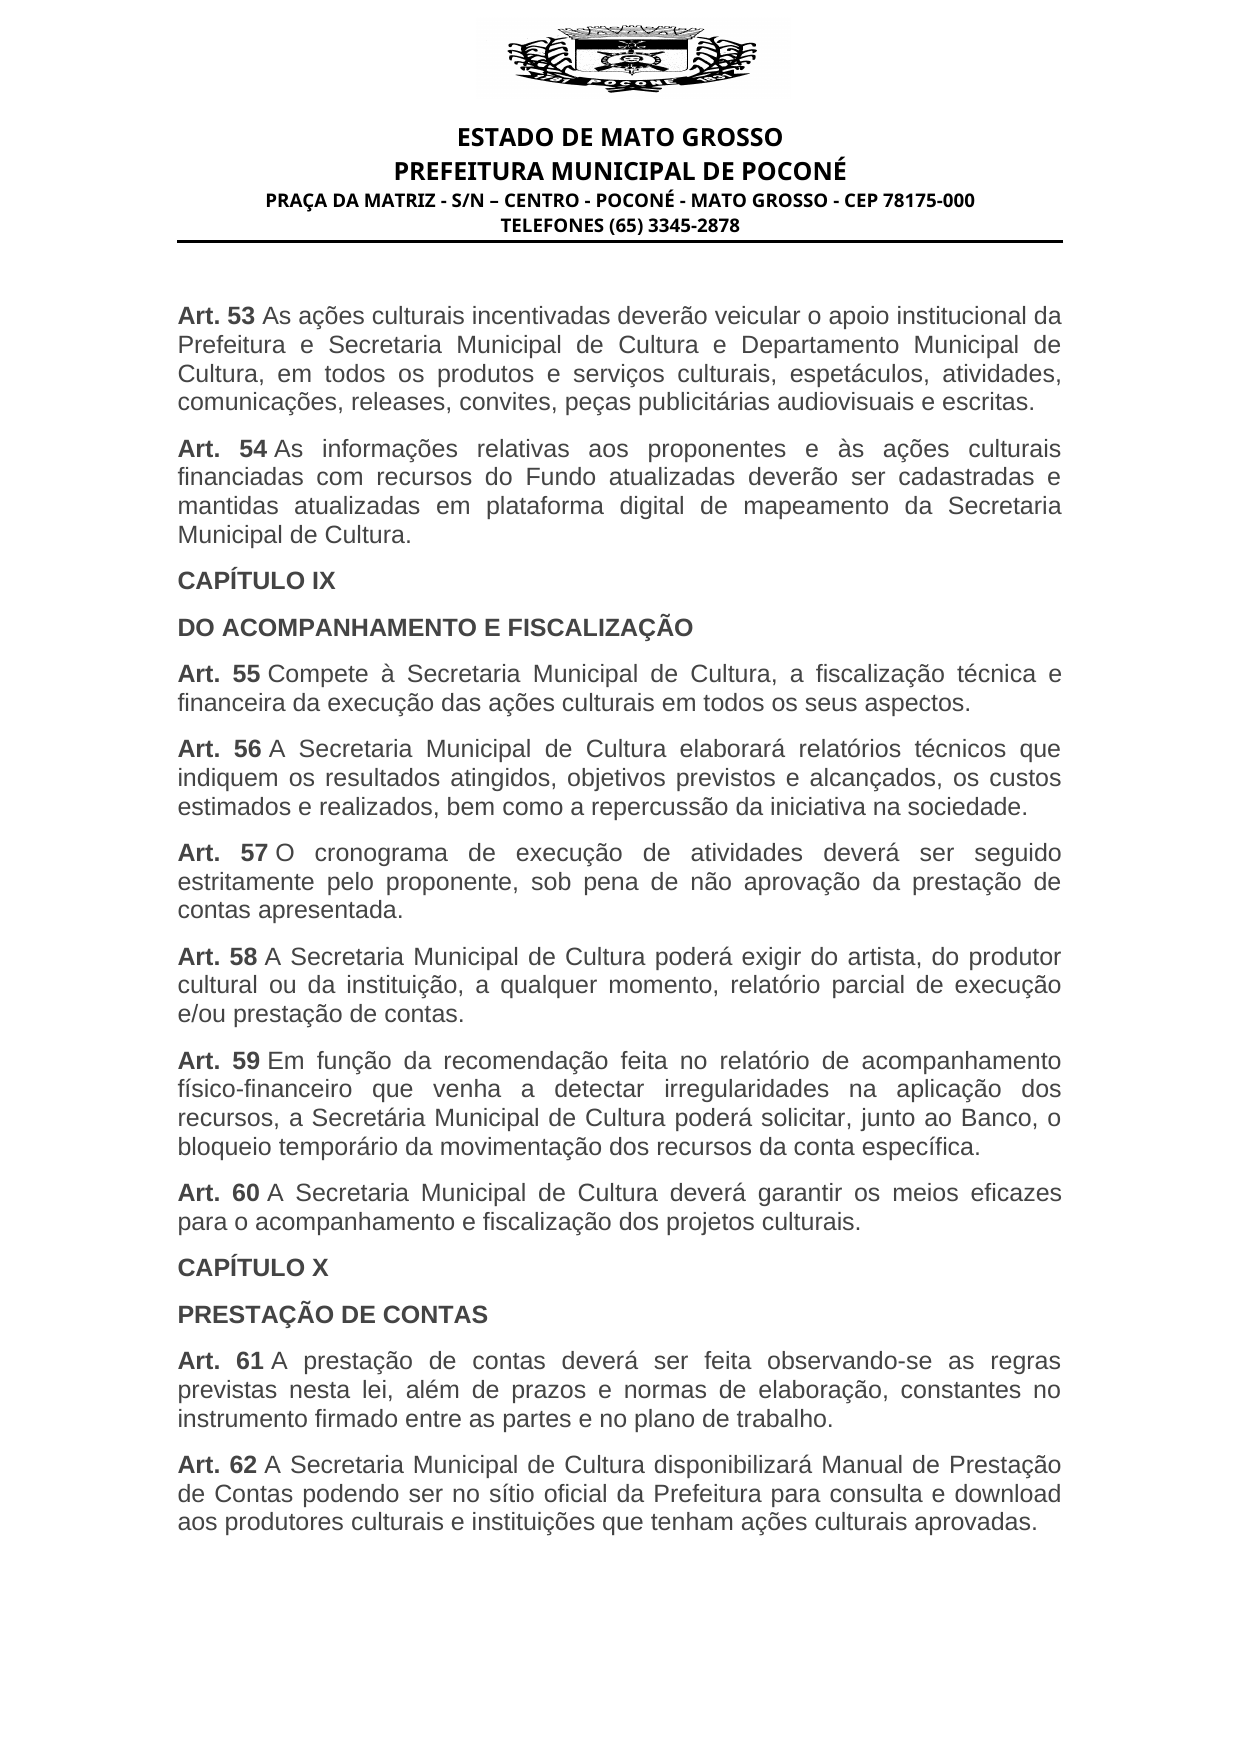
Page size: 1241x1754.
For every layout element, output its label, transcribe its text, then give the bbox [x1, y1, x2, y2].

text CAPÍTULO IX [177, 566, 1063, 595]
text Art. 53 As ações culturais incentivadas deverão veicular o apoio institucional da Prefeitura e Secretaria Municipal de Cultura e Departamento Municipal de Cultura, em todos os produtos e serviços culturais, espetáculos, atividades, comunicações, releases, convites, peças publicitárias audiovisuais e escritas. [177, 301, 1063, 416]
text Art. 56 A Secretaria Municipal de Cultura elaborará relatórios técnicos que indiquem os resultados atingidos, objetivos previstos e alcançados, os custos estimados e realizados, bem como a repercussão da iniciativa na sociedade. [177, 734, 1063, 820]
text Art. 60 A Secretaria Municipal de Cultura deverá garantir os meios eficazes para o acompanhamento e fiscalização dos projetos culturais. [177, 1178, 1063, 1236]
text Art. 54 As informações relativas aos proponentes e às ações culturais financiadas com recursos do Fundo atualizadas deverão ser cadastradas e mantidas atualizadas em plataforma digital de mapeamento da Secretaria Municipal de Cultura. [177, 434, 1063, 549]
text CAPÍTULO X [177, 1253, 1063, 1282]
text Art. 62 A Secretaria Municipal de Cultura disponibilizará Manual de Prestação de Contas podendo ser no sítio oficial da Prefeitura para consulta e download aos produtores culturais e instituições que tenham ações culturais aprovadas. [177, 1450, 1063, 1536]
text Art. 58 A Secretaria Municipal de Cultura poderá exigir do artista, do produtor cultural ou da instituição, a qualquer momento, relatório parcial de execução e/ou prestação de contas. [177, 942, 1063, 1028]
text Art. 57 O cronograma de execução de atividades deverá ser seguido estritamente pelo proponente, sob pena de não aprovação da prestação de contas apresentada. [177, 838, 1063, 924]
text Art. 61 A prestação de contas deverá ser feita observando-se as regras previstas nesta lei, além de prazos e normas de elaboração, constantes no instrumento firmado entre as partes e no plano de trabalho. [177, 1346, 1063, 1432]
text Art. 55 Compete à Secretaria Municipal de Cultura, a fiscalização técnica e financeira da execução das ações culturais em todos os seus aspectos. [177, 659, 1063, 716]
text DO ACOMPANHAMENTO E FISCALIZAÇÃO [177, 613, 1063, 641]
text PRESTAÇÃO DE CONTAS [177, 1300, 1063, 1328]
text Art. 59 Em função da recomendação feita no relatório de acompanhamento físico-financeiro que venha a detectar irregularidades na aplicação dos recursos, a Secretária Municipal de Cultura poderá solicitar, junto ao Banco, o bloqueio temporário da movimentação dos recursos da conta específica. [177, 1046, 1063, 1161]
picture [475, 17, 792, 99]
